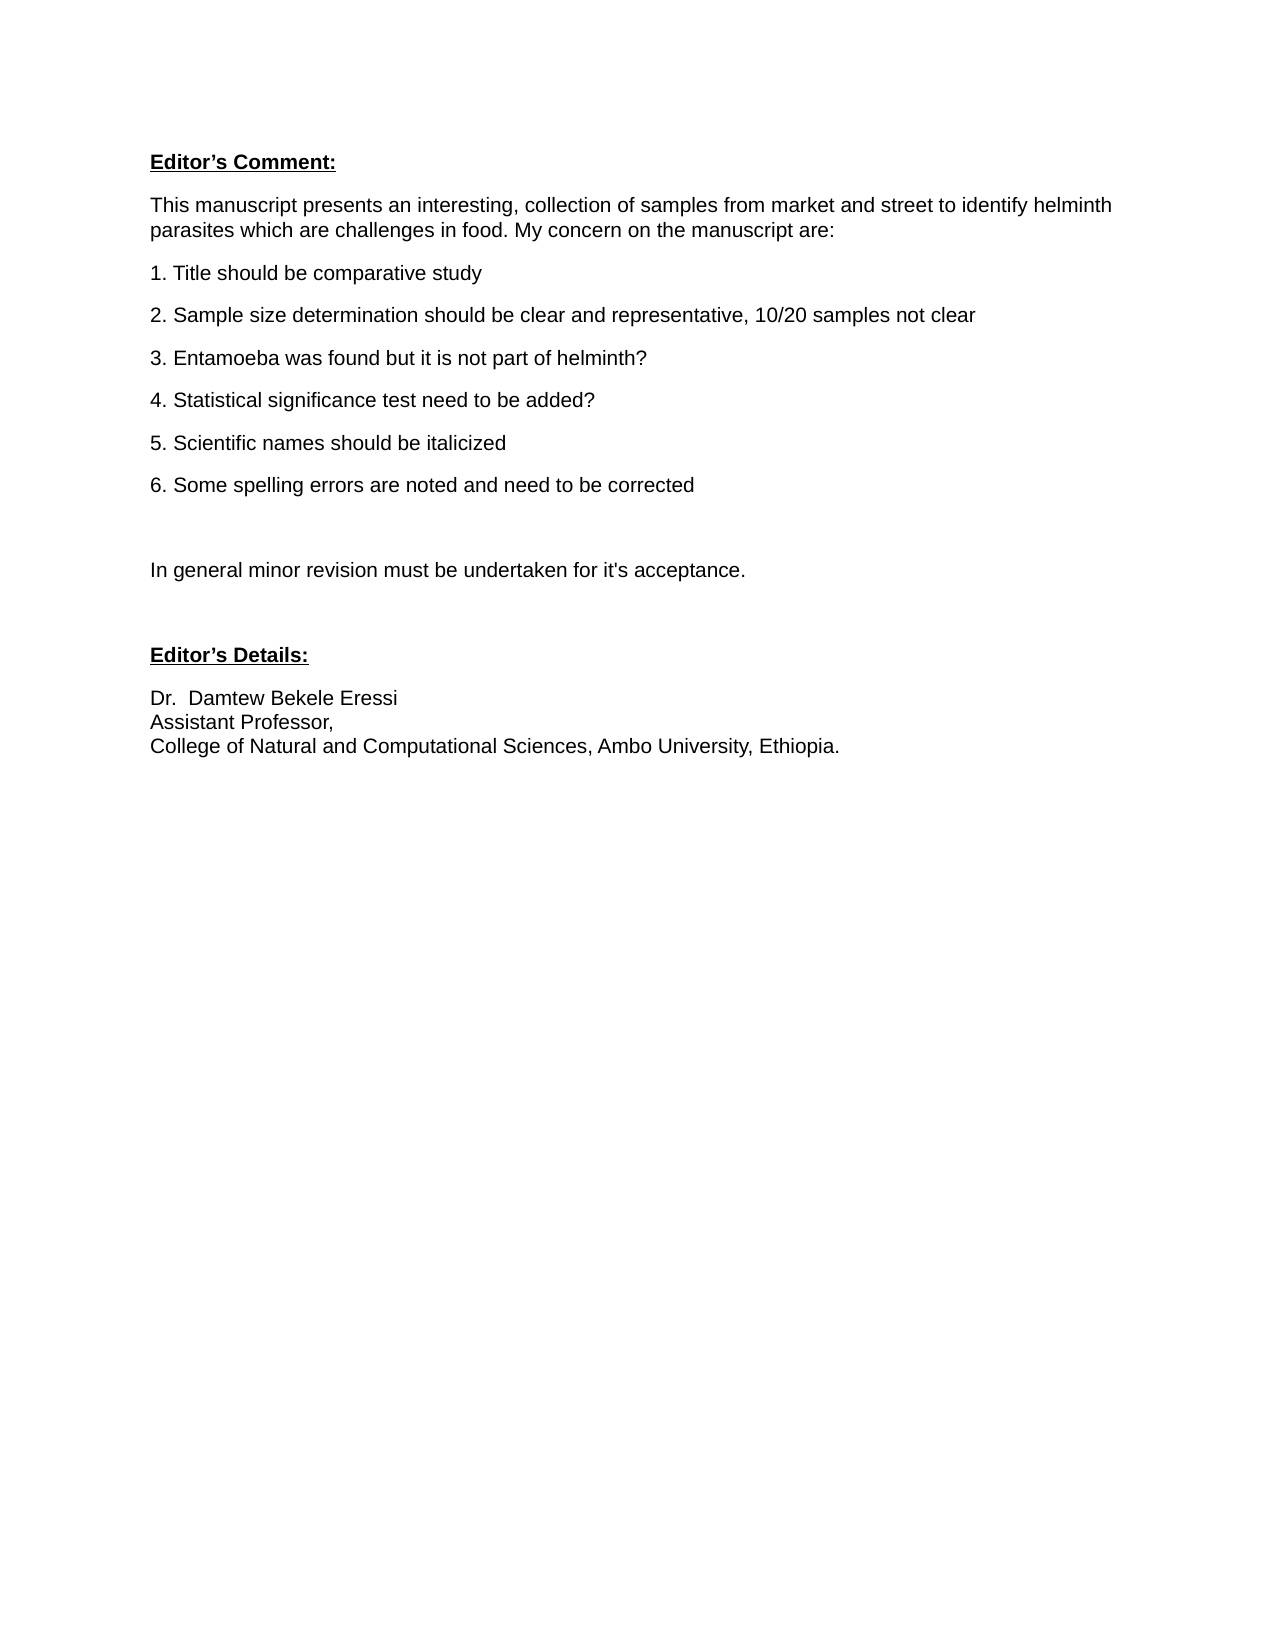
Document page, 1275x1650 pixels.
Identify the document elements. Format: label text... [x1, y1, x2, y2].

text This manuscript presents an interesting, collection of samples from market and street to identify helminth parasites which are challenges in food. My concern on the manuscript are: [150, 192, 1125, 242]
text 5. Scientific names should be italicized [150, 431, 1125, 455]
text Dr. Damtew Bekele Eressi [150, 686, 1125, 710]
text 2. Sample size determination should be clear and representative, 10/20 samples not clear [150, 303, 1125, 327]
text In general minor revision must be undertaken for it's acceptance. [150, 558, 1125, 582]
text 6. Some spelling errors are noted and need to be corrected [150, 473, 1125, 497]
text 4. Statistical significance test need to be added? [150, 388, 1125, 412]
text Editor’s Comment: [150, 150, 1125, 174]
text Editor’s Details: [150, 643, 1125, 667]
text 1. Title should be comparative study [150, 261, 1125, 285]
text Assistant Professor, [150, 710, 1125, 734]
text College of Natural and Computational Sciences, Ambo University, Ethiopia. [150, 734, 1125, 758]
text 3. Entamoeba was found but it is not part of helminth? [150, 346, 1125, 370]
